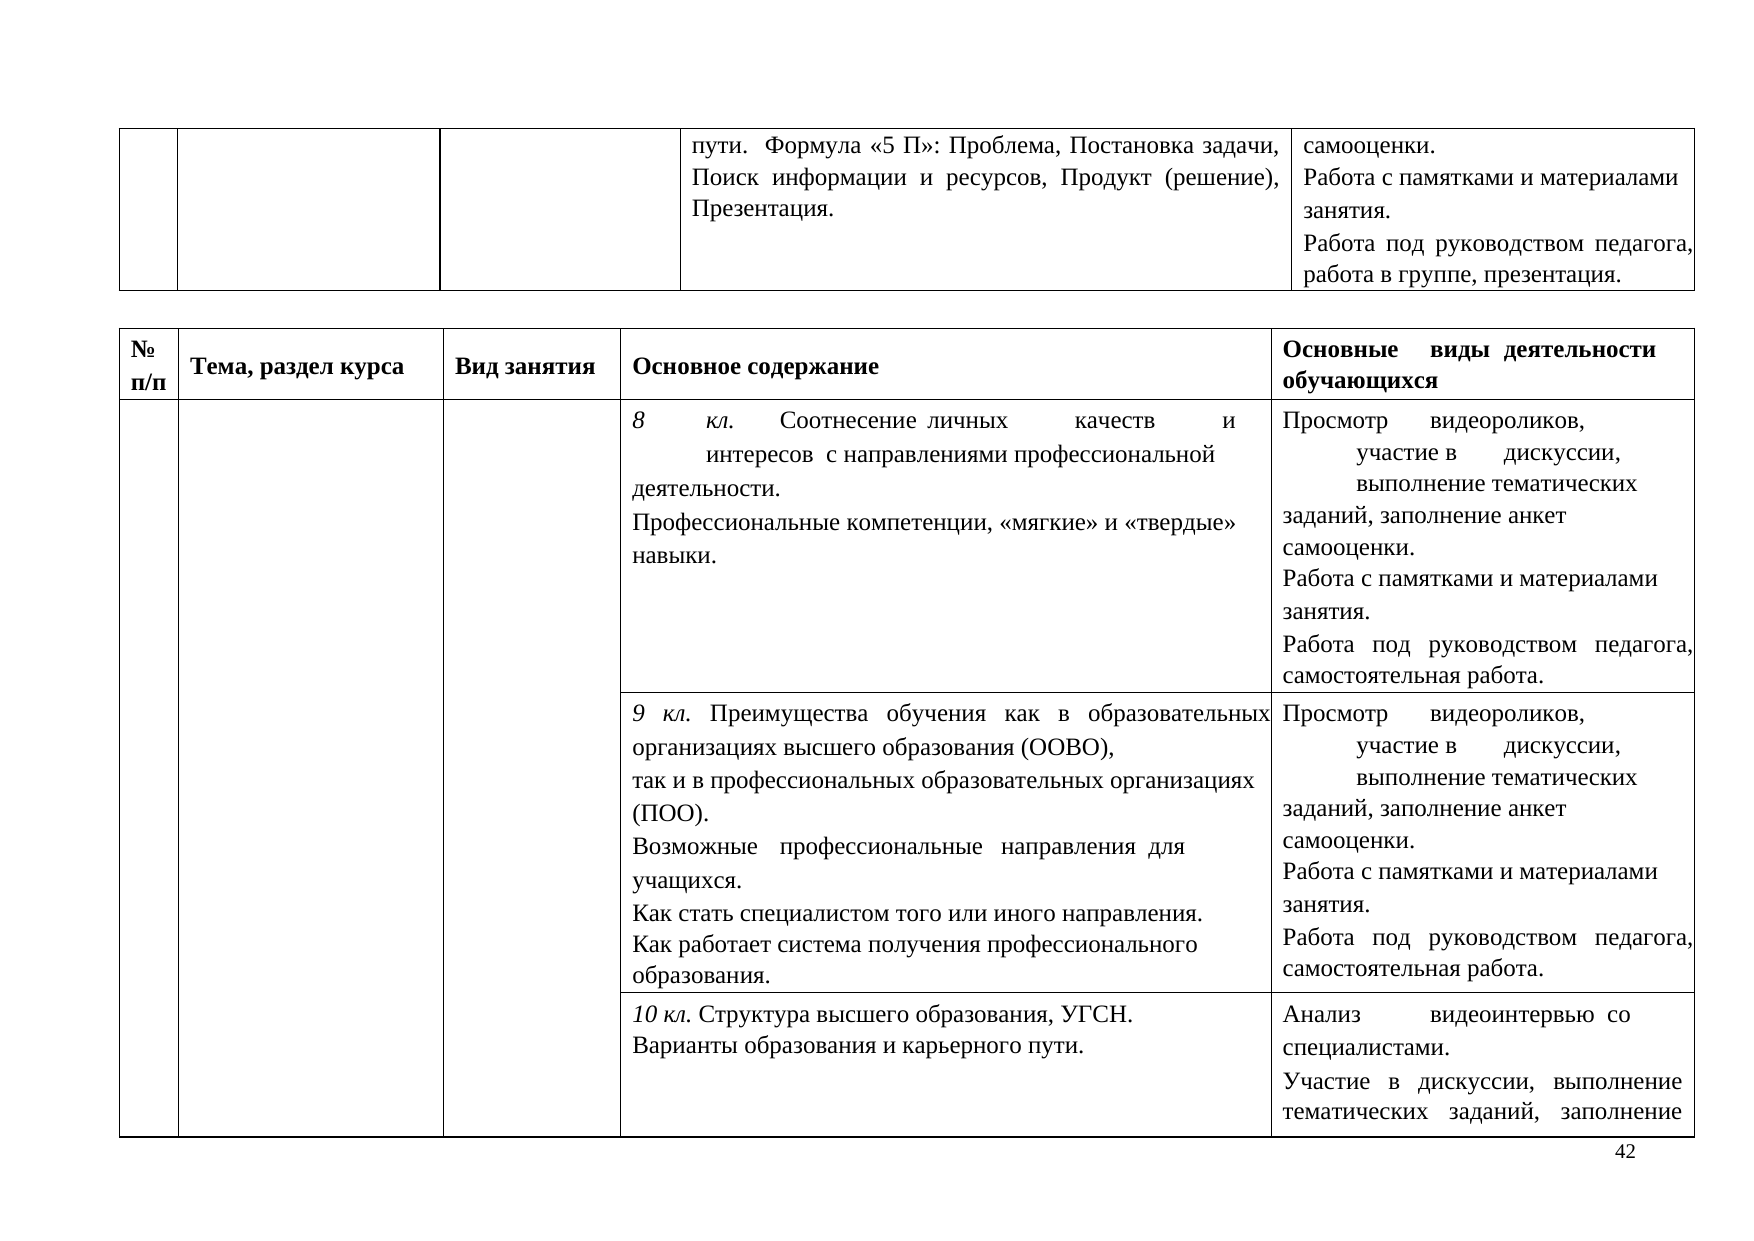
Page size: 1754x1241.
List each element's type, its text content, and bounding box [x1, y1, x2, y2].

table_cell [120, 400, 178, 1136]
table_header Вид занятия [444, 329, 620, 399]
table_header Основные виды деятельности обучающихся [1272, 329, 1694, 399]
table_header Основное содержание [621, 329, 1271, 399]
table_header № п/п [120, 329, 178, 399]
table_header Тема, раздел курса [179, 329, 443, 399]
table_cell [1272, 993, 1694, 1136]
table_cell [681, 129, 1291, 290]
table_cell Просмотр видеороликов, участие в дискуссии, выполнение тематических заданий, заполнение анкет самооценки. Работа с памятками и материалами занятия. Работа под руководством педагога, самостоятельная работа. [1272, 400, 1694, 692]
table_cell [1292, 129, 1694, 290]
table_cell [179, 400, 443, 1136]
table_cell Просмотр видеороликов, участие в дискуссии, выполнение тематических заданий, заполнение анкет самооценки. Работа с памятками и материалами занятия. Работа под руководством педагога, самостоятельная работа. [1272, 693, 1694, 992]
table_cell 8 кл. Соотнесение личных качеств и интересов с направлениями профессиональной деятельности. Профессиональные компетенции, «мягкие» и «твердые» навыки. [621, 400, 1271, 692]
table_cell [444, 400, 620, 1136]
table_cell 9 кл. Преимущества обучения как в образовательных организациях высшего образования (ООВО), так и в профессиональных образовательных организациях (ПОО). Возможные профессиональные направления для учащихся. Как стать специалистом того или иного направления. Как работает система получения профессионального образования. [621, 693, 1271, 992]
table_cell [621, 993, 1271, 1136]
